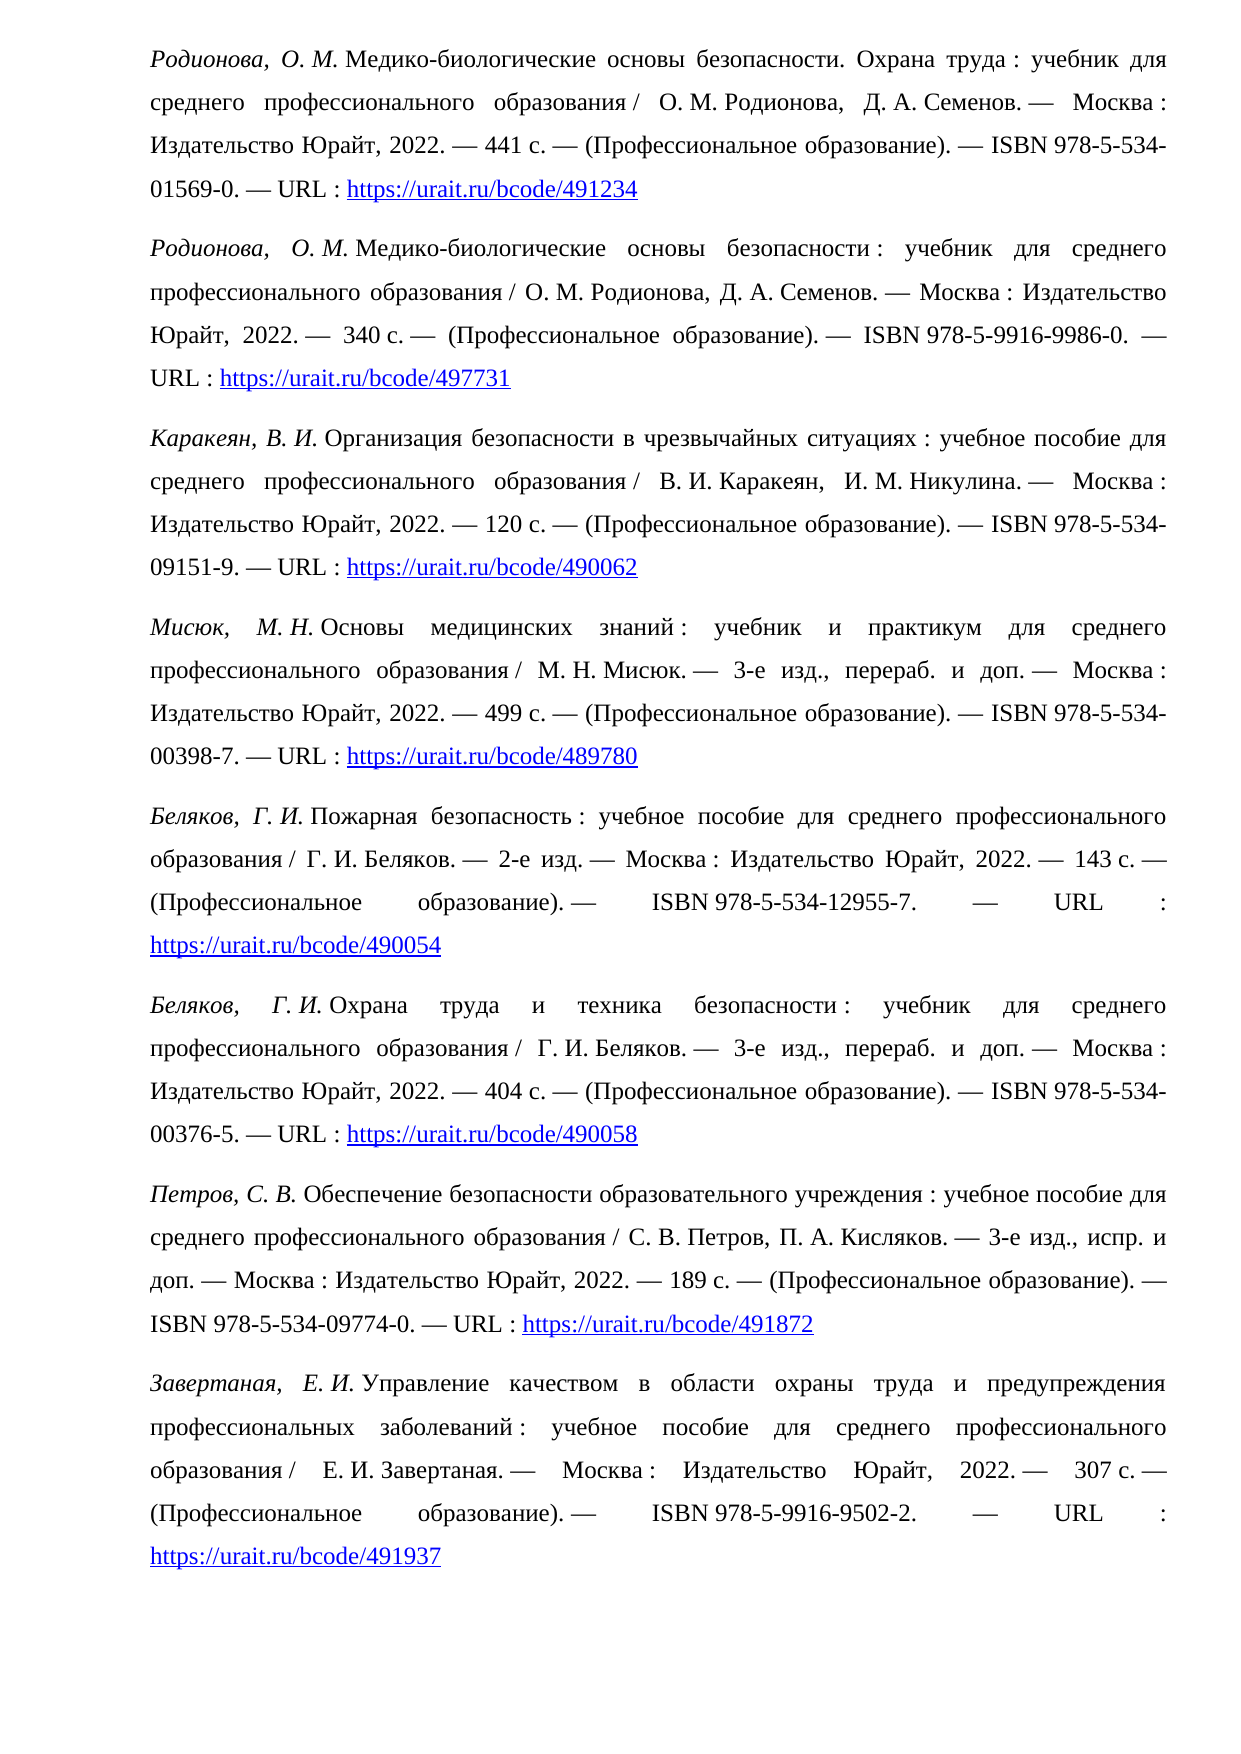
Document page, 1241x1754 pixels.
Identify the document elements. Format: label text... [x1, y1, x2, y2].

text Родионова, О. М. Медико-биологические основы безопасности : учебник для среднего профессионального образования / О. М. Родионова, Д. А. Семенов. — Москва : Издательство Юрайт, 2022. — 340 с. — (Профессиональное образование). — ISBN 978-5-9916-9986-0. — URL : https://urait.ru/bcode/497731 [150, 233, 1167, 392]
text Мисюк, М. Н. Основы медицинских знаний : учебник и практикум для среднего профессионального образования / М. Н. Мисюк. — 3-е изд., перераб. и доп. — Москва : Издательство Юрайт, 2022. — 499 с. — (Профессиональное образование). — ISBN 978-5-534-00398-7. — URL : https://urait.ru/bcode/489780 [150, 612, 1167, 770]
text Беляков, Г. И. Охрана труда и техника безопасности : учебник для среднего профессионального образования / Г. И. Беляков. — 3-е изд., перераб. и доп. — Москва : Издательство Юрайт, 2022. — 404 с. — (Профессиональное образование). — ISBN 978-5-534-00376-5. — URL : https://urait.ru/bcode/490058 [150, 990, 1167, 1148]
text Петров, С. В. Обеспечение безопасности образовательного учреждения : учебное пособие для среднего профессионального образования / С. В. Петров, П. А. Кисляков. — 3-е изд., испр. и доп. — Москва : Издательство Юрайт, 2022. — 189 с. — (Профессиональное образование). — ISBN 978-5-534-09774-0. — URL : https://urait.ru/bcode/491872 [150, 1179, 1167, 1337]
text Беляков, Г. И. Пожарная безопасность : учебное пособие для среднего профессионального образования / Г. И. Беляков. — 2-е изд. — Москва : Издательство Юрайт, 2022. — 143 с. — (Профессиональное образование). — ISBN 978-5-534-12955-7. — URL : https://urait.ru/bcode/490054 [150, 801, 1167, 959]
text Завертаная, Е. И. Управление качеством в области охраны труда и предупреждения профессиональных заболеваний : учебное пособие для среднего профессионального образования / Е. И. Завертаная. — Москва : Издательство Юрайт, 2022. — 307 с. — (Профессиональное образование). — ISBN 978-5-9916-9502-2. — URL : https://urait.ru/bcode/491937 [150, 1368, 1167, 1570]
text Родионова, О. М. Медико-биологические основы безопасности. Охрана труда : учебник для среднего профессионального образования / О. М. Родионова, Д. А. Семенов. — Москва : Издательство Юрайт, 2022. — 441 с. — (Профессиональное образование). — ISBN 978-5-534-01569-0. — URL : https://urait.ru/bcode/491234 [150, 44, 1167, 202]
text Каракеян, В. И. Организация безопасности в чрезвычайных ситуациях : учебное пособие для среднего профессионального образования / В. И. Каракеян, И. М. Никулина. — Москва : Издательство Юрайт, 2022. — 120 с. — (Профессиональное образование). — ISBN 978-5-534-09151-9. — URL : https://urait.ru/bcode/490062 [150, 423, 1167, 581]
